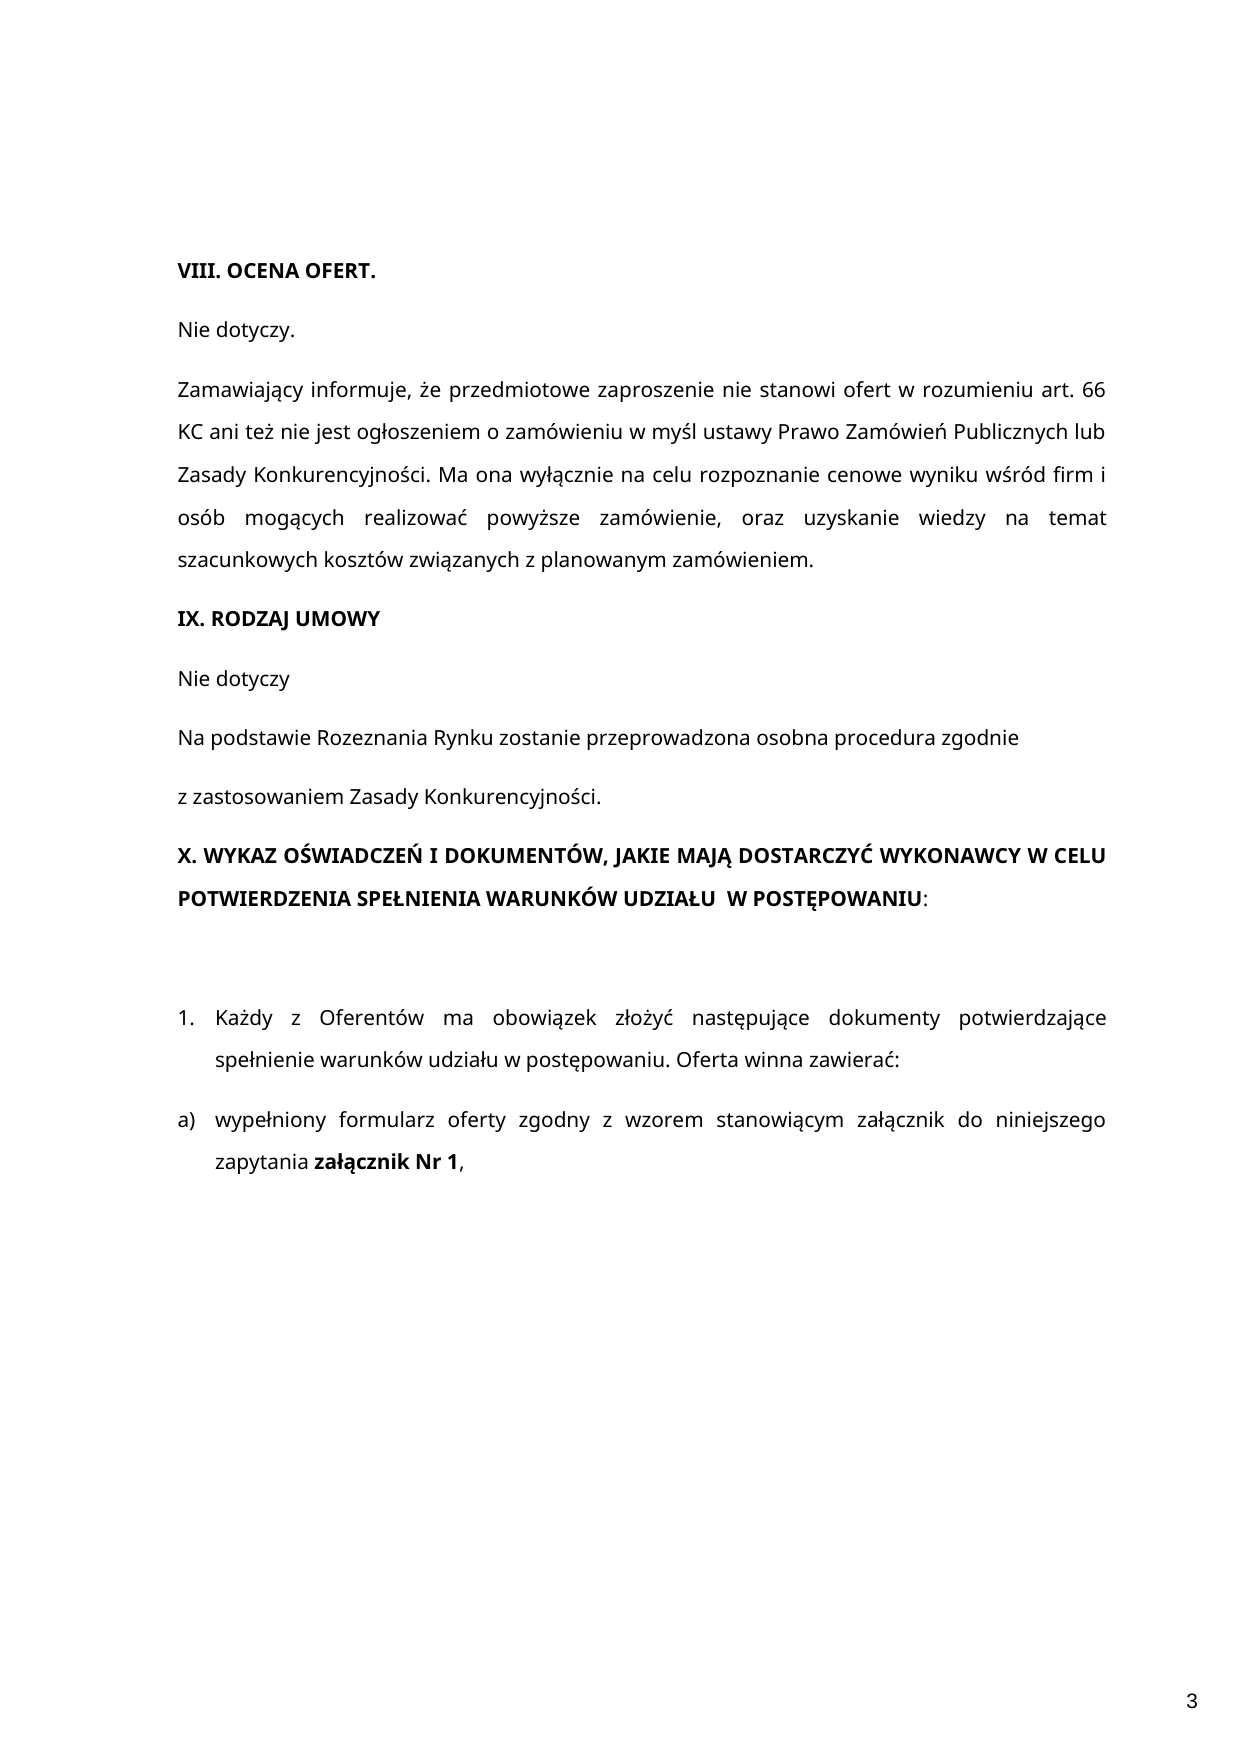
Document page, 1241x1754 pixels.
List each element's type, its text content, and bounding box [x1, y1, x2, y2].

list Każdy z Oferentów ma obowiązek złożyć następujące dokumenty potwierdzające spełnienie warunków udziału w postępowaniu. Oferta winna zawierać: [177, 1003, 1107, 1074]
text X. WYKAZ OŚWIADCZEŃ I DOKUMENTÓW, JAKIE MAJĄ DOSTARCZYĆ WYKONAWCY W CELU POTWIERDZENIA SPEŁNIENIA WARUNKÓW UDZIAŁU W POSTĘPOWANIU: [177, 842, 1107, 913]
text Zamawiający informuje, że przedmiotowe zaproszenie nie stanowi ofert w rozumieniu art. 66 KC ani też nie jest ogłoszeniem o zamówieniu w myśl ustawy Prawo Zamówień Publicznych lub Zasady Konkurencyjności. Ma ona wyłącznie na celu rozpoznanie cenowe wyniku wśród firm i osób mogących realizować powyższe zamówienie, oraz uzyskanie wiedzy na temat szacunkowych kosztów związanych z planowanym zamówieniem. [177, 375, 1107, 574]
text IX. RODZAJ UMOWY [177, 604, 1107, 633]
list wypełniony formularz oferty zgodny z wzorem stanowiącym załącznik do niniejszego zapytania załącznik Nr 1, [177, 1105, 1107, 1176]
text Nie dotyczy. [177, 316, 1107, 344]
text Na podstawie Rozeznania Rynku zostanie przeprowadzona osobna procedura zgodnie [177, 723, 1107, 752]
text Nie dotyczy [177, 664, 1107, 692]
text z zastosowaniem Zasady Konkurencyjności. [177, 782, 1107, 811]
text VIII. OCENA OFERT. [177, 256, 1107, 285]
